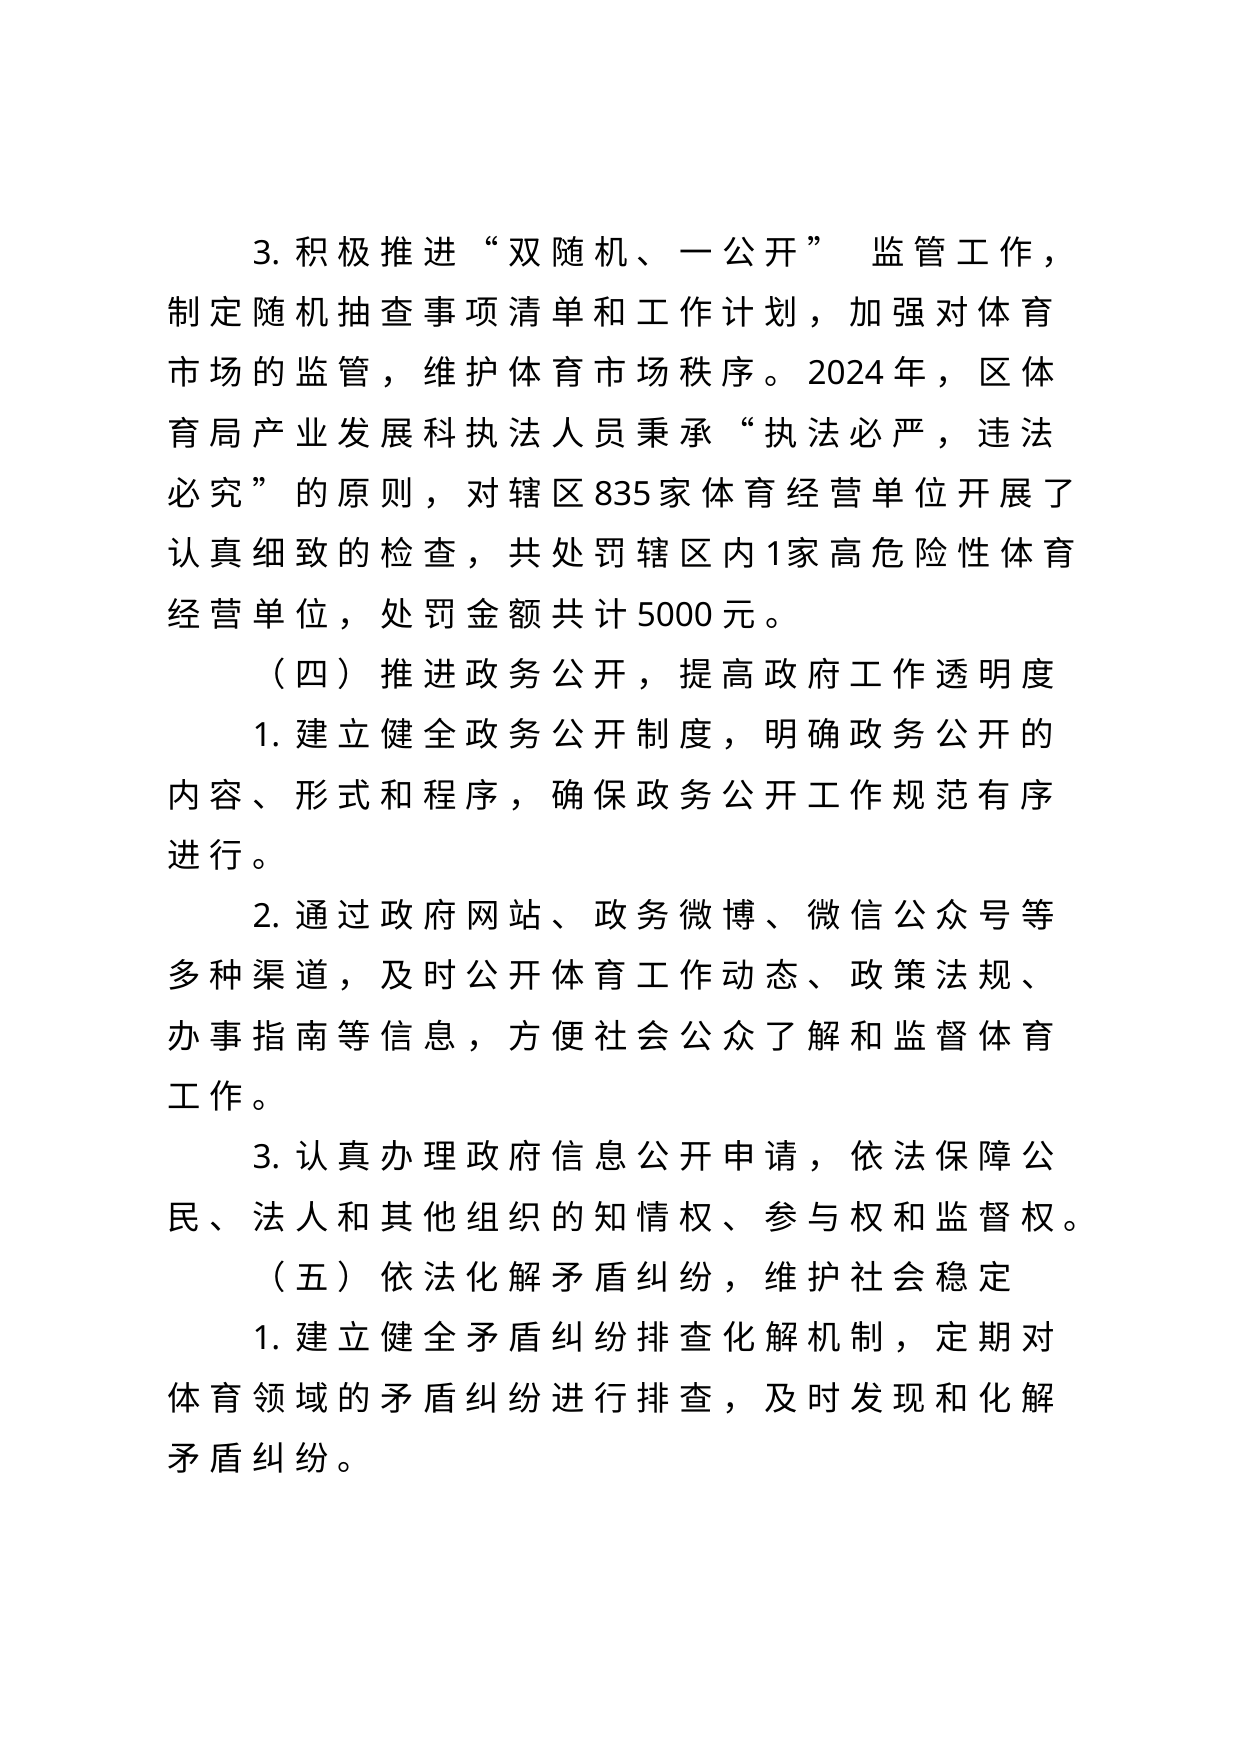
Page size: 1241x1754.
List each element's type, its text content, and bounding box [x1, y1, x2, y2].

text （五）依法化解矛盾纠纷，维护社会稳定 [167, 1245, 1085, 1305]
text 1.建立健全政务公开制度，明确政务公开的内容、形式和程序，确保政务公开工作规范有序进行。 [167, 702, 1085, 883]
text 1.建立健全矛盾纠纷排查化解机制，定期对体育领域的矛盾纠纷进行排查，及时发现和化解矛盾纠纷。 [167, 1305, 1085, 1486]
text 2.通过政府网站、政务微博、微信公众号等多种渠道，及时公开体育工作动态、政策法规、办事指南等信息，方便社会公众了解和监督体育工作。 [167, 883, 1085, 1124]
text 3.认真办理政府信息公开申请，依法保障公民、法人和其他组织的知情权、参与权和监督权。 [167, 1124, 1085, 1245]
text （四）推进政务公开，提高政府工作透明度 [167, 642, 1085, 702]
text 3.积极推进“双随机、一公开” 监管工作，制定随机抽查事项清单和工作计划，加强对体育市场的监管，维护体育市场秩序。2024年，区体育局产业发展科执法人员秉承“执法必严，违法必究”的原则，对辖区835家体育经营单位开展了认真细致的检查，共处罚辖区内1家高危险性体育经营单位，处罚金额共计5000元。 [167, 219, 1085, 642]
